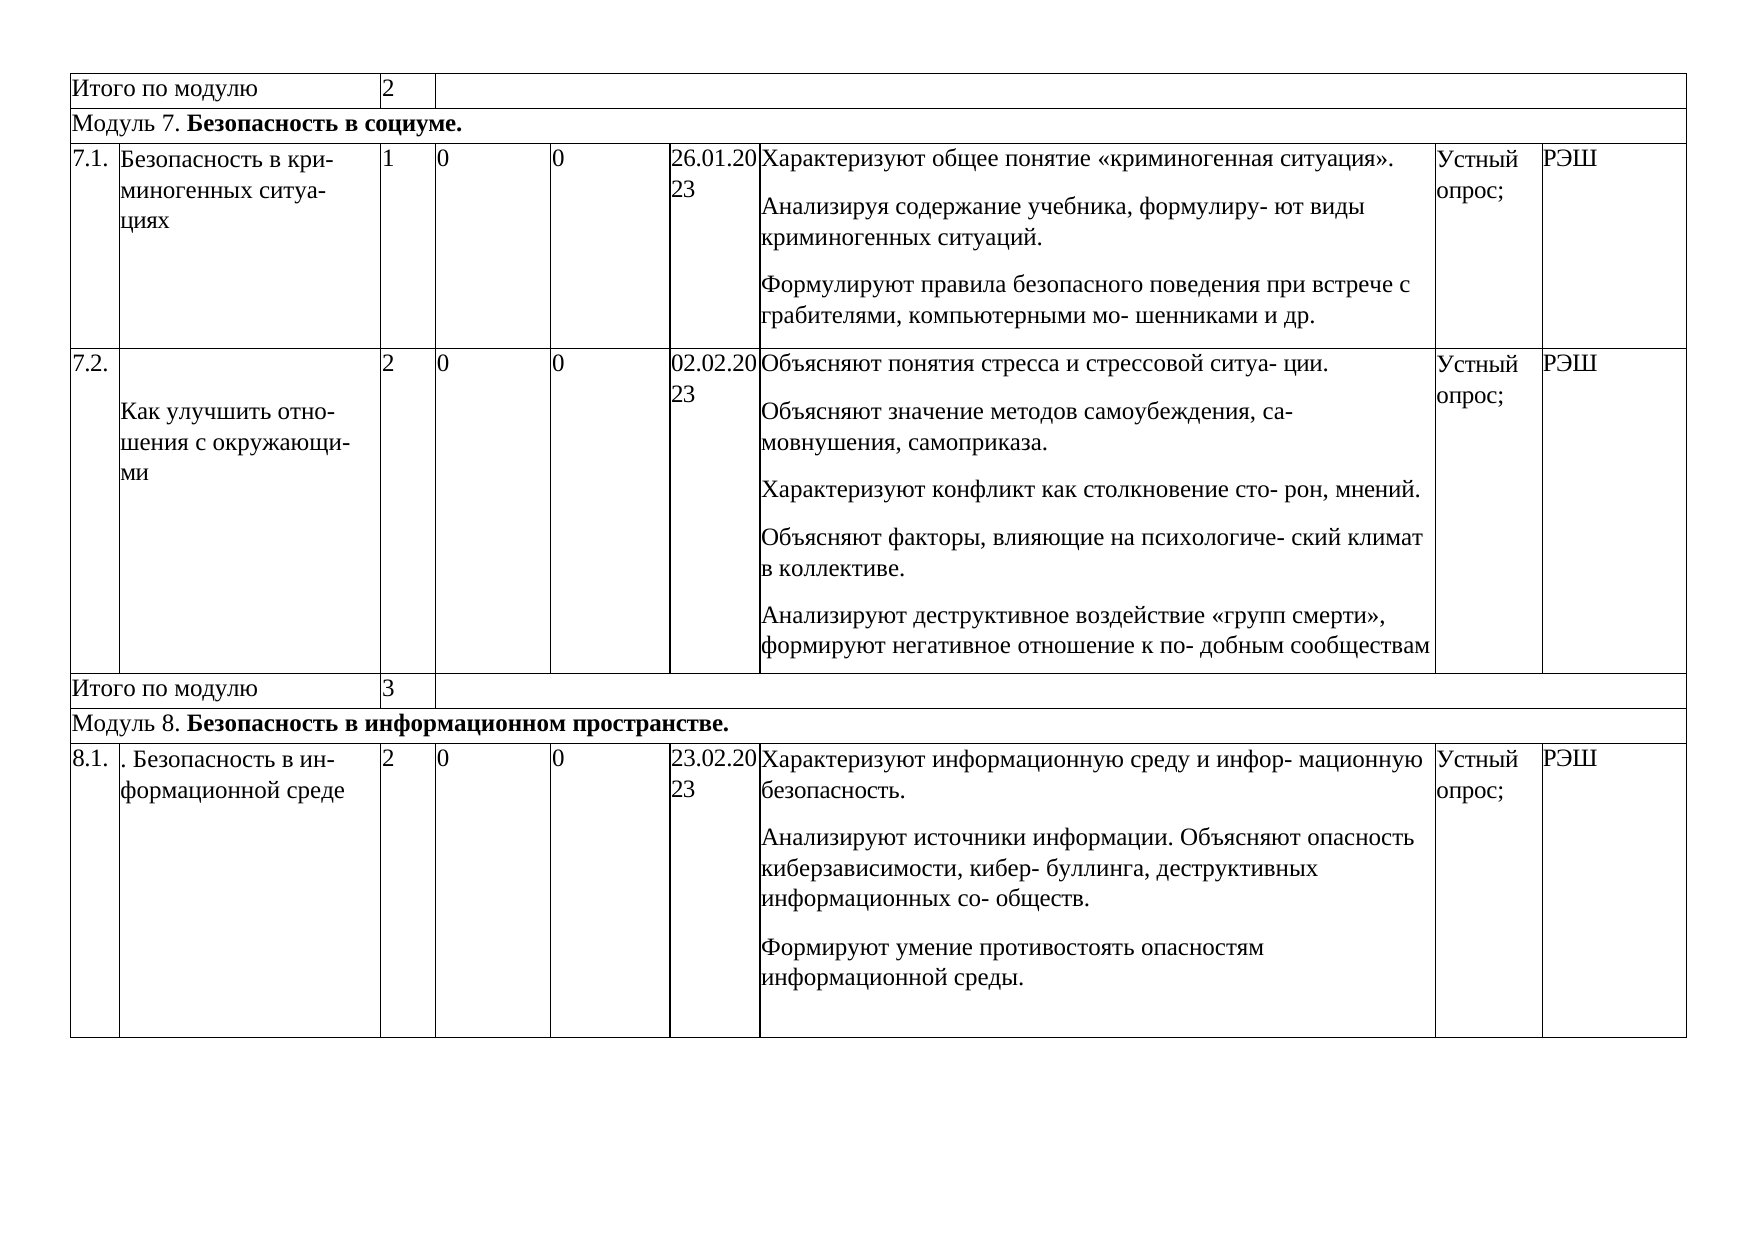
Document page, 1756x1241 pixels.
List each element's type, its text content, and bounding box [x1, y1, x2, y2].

table_cell 26.01.20 23 [671, 144, 759, 348]
table_cell РЭШ [1543, 744, 1686, 1037]
table_cell 7.2. [71, 349, 119, 673]
table_cell Модуль 8. Безопасность в информационном пространстве. [71, 709, 1686, 743]
table_cell РЭШ [1543, 349, 1686, 673]
table_cell 8.1. [71, 744, 119, 1037]
table_cell Как улучшить отно- шения с окружающи- ми [120, 349, 380, 673]
table_cell 0 [436, 144, 550, 348]
table_cell РЭШ [1543, 144, 1686, 348]
table_cell 23.02.20 23 [671, 744, 759, 1037]
table_cell 1 [381, 144, 435, 348]
table_cell Устный опрос; [1436, 744, 1542, 1037]
table_cell 3 [381, 674, 435, 708]
table_header [436, 74, 1686, 108]
table_cell Итого по модулю [71, 674, 380, 708]
table_cell 0 [551, 744, 669, 1037]
table_cell [436, 674, 1686, 708]
table_header 2 [381, 74, 435, 108]
table_cell Устный опрос; [1436, 144, 1542, 348]
table_cell 2 [381, 349, 435, 673]
table_cell Модуль 7. Безопасность в социуме. [71, 109, 1686, 143]
table_cell 0 [551, 144, 669, 348]
table_cell Характеризуют общее понятие «криминогенная ситуация». Анализируя содержание учебника, формулиру- ют виды криминогенных ситуаций. Формулируют правила безопасного поведения при встрече с грабителями, компьютерными мо- шенниками и др. [761, 144, 1435, 348]
table_cell 2 [381, 744, 435, 1037]
table_cell Характеризуют информационную среду и инфор- мационную безопасность. Анализируют источники информации. Объясняют опасность киберзависимости, кибер- буллинга, деструктивных информационных со- обществ. Формируют умение противостоять опасностям информационной среды. [761, 744, 1435, 1037]
table_cell 02.02.20 23 [671, 349, 759, 673]
table_cell 7.1. [71, 144, 119, 348]
table_cell Объясняют понятия стресса и стрессовой ситуа- ции. Объясняют значение методов самоубеждения, са- мовнушения, самоприказа. Характеризуют конфликт как столкновение сто- рон, мнений. Объясняют факторы, влияющие на психологиче- ский климат в коллективе. Анализируют деструктивное воздействие «групп смерти», формируют негативное отношение к по- добным сообществам [761, 349, 1435, 673]
table_cell Безопасность в кри- миногенных ситуа- циях [120, 144, 380, 348]
table_cell 0 [551, 349, 669, 673]
table_cell Устный опрос; [1436, 349, 1542, 673]
table_cell 0 [436, 349, 550, 673]
table_cell 0 [436, 744, 550, 1037]
table_header Итого по модулю [71, 74, 380, 108]
table_cell . Безопасность в ин- формационной среде [120, 744, 380, 1037]
